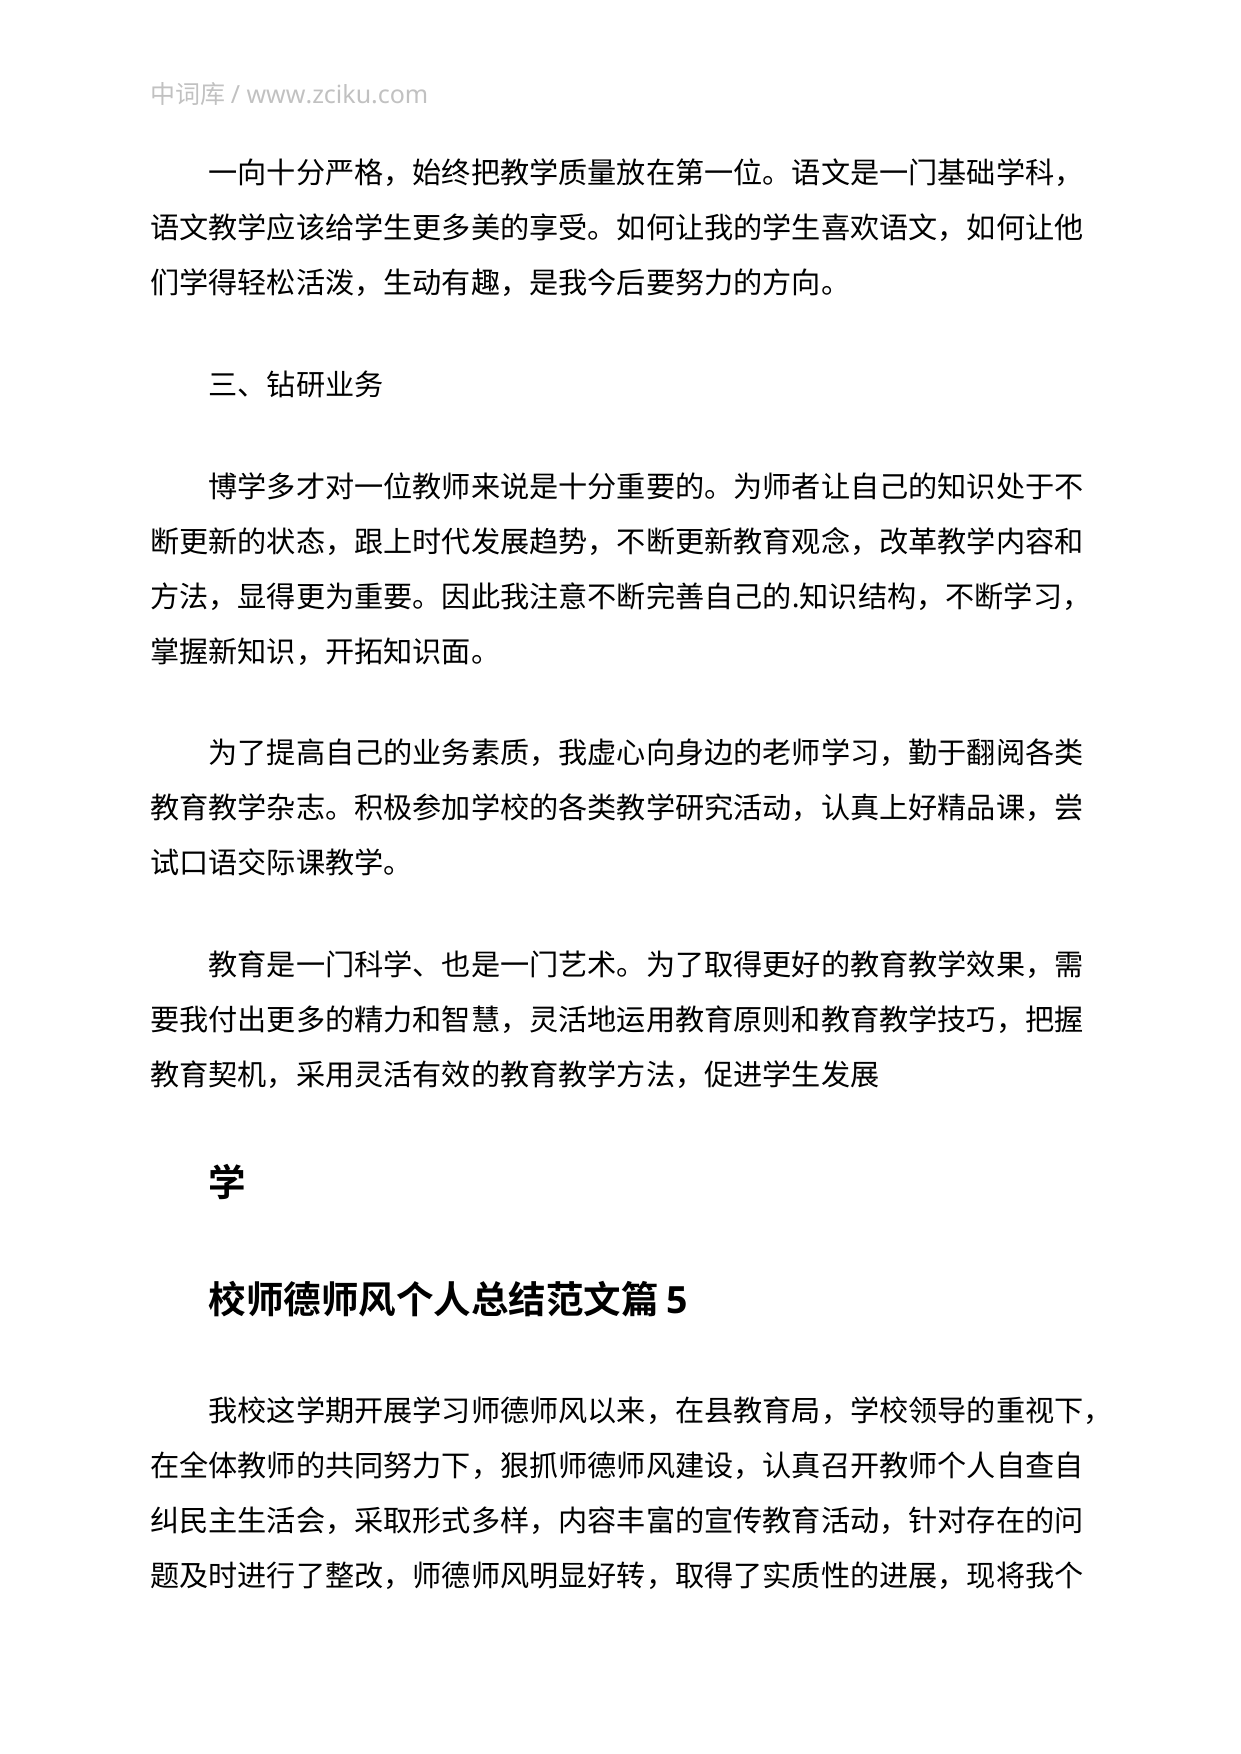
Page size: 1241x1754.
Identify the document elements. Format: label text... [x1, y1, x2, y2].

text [150, 1388, 1090, 1595]
text 为了提高自己的业务素质，我虚心向身边的老师学习，勤于翻阅各类教育教学杂志。积极参加学校的各类教学研究活动，认真上好精品课，尝试口语交际课教学。 [150, 730, 1090, 882]
text 校师德师风个人总结范文篇5 [150, 1270, 1090, 1325]
text 学 [150, 1153, 1090, 1207]
text 一向十分严格，始终把教学质量放在第一位。语文是一门基础学科，语文教学应该给学生更多美的享受。如何让我的学生喜欢语文，如何让他们学得轻松活泼，生动有趣，是我今后要努力的方向。 [150, 150, 1090, 302]
text 教育是一门科学、也是一门艺术。为了取得更好的教育教学效果，需要我付出更多的精力和智慧，灵活地运用教育原则和教育教学技巧，把握教育契机，采用灵活有效的教育教学方法，促进学生发展 [150, 941, 1090, 1093]
text 博学多才对一位教师来说是十分重要的。为师者让自己的知识处于不断更新的状态，跟上时代发展趋势，不断更新教育观念，改革教学内容和方法，显得更为重要。因此我注意不断完善自己的.知识结构，不断学习，掌握新知识，开拓知识面。 [150, 463, 1090, 670]
text 三、钻研业务 [150, 362, 1090, 404]
